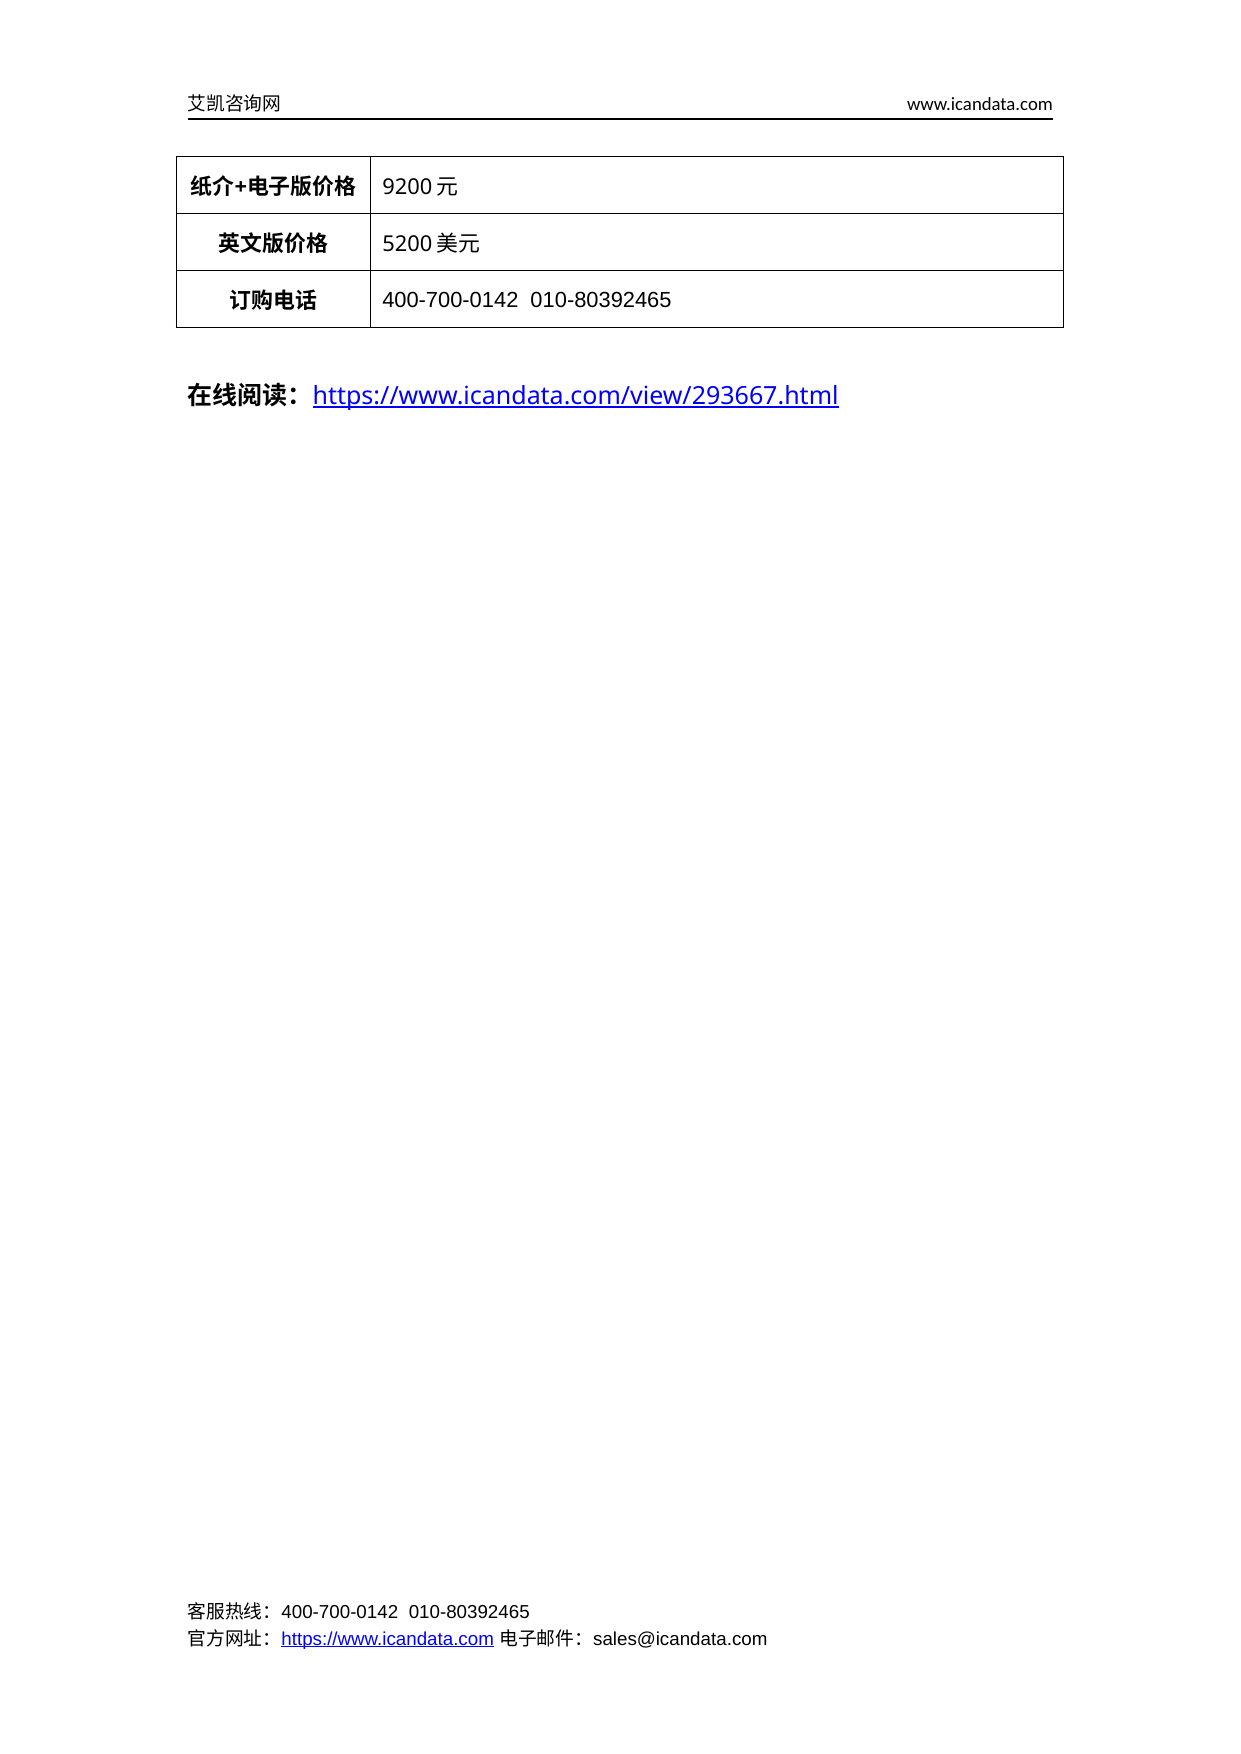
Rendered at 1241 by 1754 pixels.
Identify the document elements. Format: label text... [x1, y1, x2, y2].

table_cell 9200元 [371, 157, 1063, 213]
table_cell 400-700-0142 010-80392465 [371, 271, 1063, 327]
table_cell 订购电话 [177, 271, 370, 327]
table_cell 纸介+电子版价格 [177, 157, 370, 213]
text 在线阅读：https://www.icandata.com/view/293667.html [187, 361, 1053, 426]
table_cell 英文版价格 [177, 214, 370, 270]
table_cell 5200美元 [371, 214, 1063, 270]
